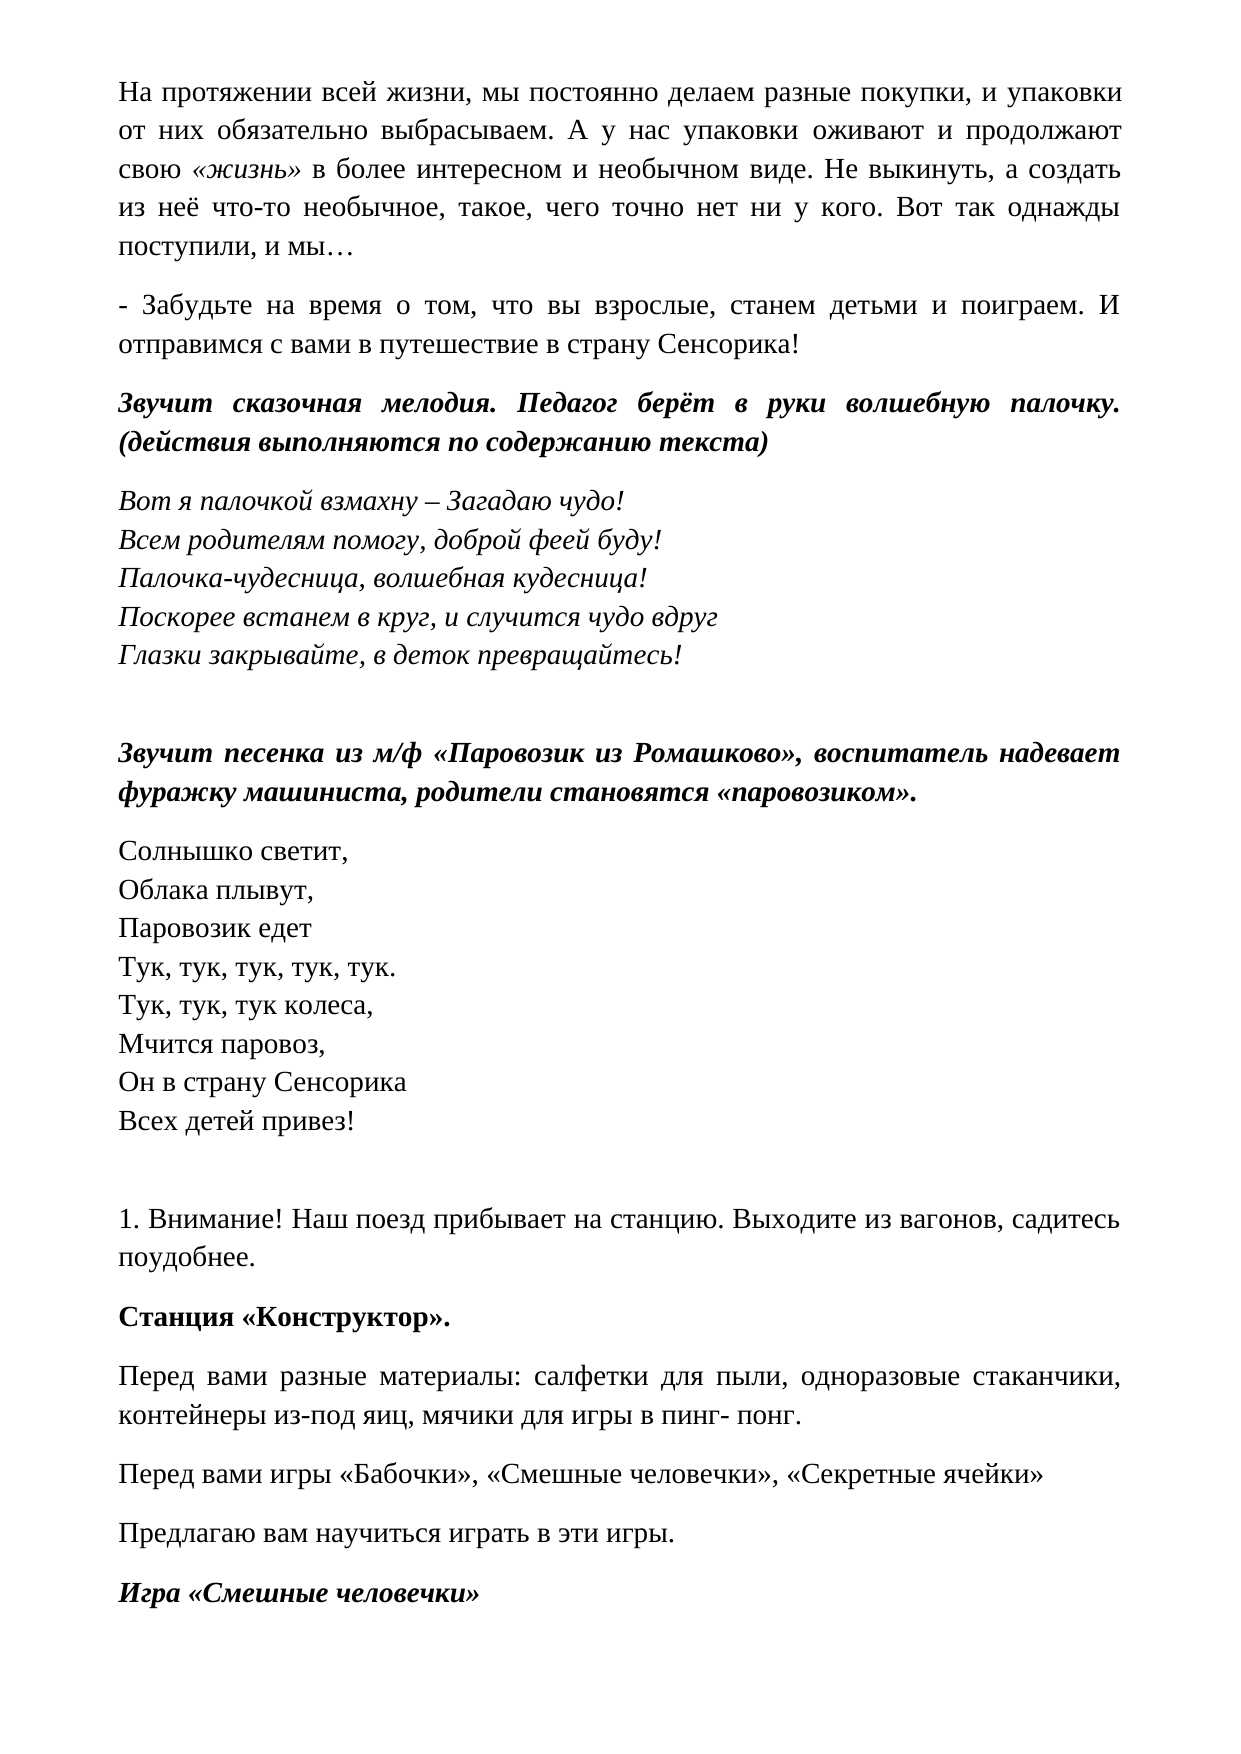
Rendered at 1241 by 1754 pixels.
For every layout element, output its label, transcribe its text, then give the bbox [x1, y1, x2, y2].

text Паровозик едет [118, 910, 1122, 944]
text Звучит сказочная мелодия. Педагог берёт в руки волшебную палочку. (действия выполняются по содержанию текста) [118, 385, 1122, 457]
text Тук, тук, тук, тук, тук. [118, 949, 1122, 982]
text Станция «Конструктор». [118, 1299, 1122, 1332]
text Перед вами разные материалы: салфетки для пыли, одноразовые стаканчики, контейнеры из-под яиц, мячики для игры в пинг- понг. [118, 1358, 1122, 1430]
text Всех детей привез! [118, 1103, 1122, 1137]
text На протяжении всей жизни, мы постоянно делаем разные покупки, и упаковки от них обязательно выбрасываем. А у нас упаковки оживают и продолжают свою «жизнь» в более интересном и необычном виде. Не выкинуть, а создать из неё что-то необычное, такое, чего точно нет ни у кого. Вот так однажды поступили, и мы… [118, 74, 1122, 262]
text Игра «Смешные человечки» [118, 1575, 1122, 1608]
text Солнышко светит, [118, 833, 1122, 867]
text Вот я палочкой взмахну – Загадаю чудо! [118, 483, 1122, 517]
text Мчится паровоз, [118, 1026, 1122, 1059]
text Палочка-чудесница, волшебная кудесница! [118, 560, 1122, 594]
text Глазки закрывайте, в деток превращайтесь! [118, 637, 1122, 671]
text - Забудьте на время о том, что вы взрослые, станем детьми и поиграем. И отправимся с вами в путешествие в страну Сенсорика! [118, 287, 1122, 359]
text Звучит песенка из м/ф «Паровозик из Ромашково», воспитатель надевает фуражку машиниста, родители становятся «паровозиком». [118, 735, 1122, 807]
text Предлагаю вам научиться играть в эти игры. [118, 1516, 1122, 1549]
text Он в страну Сенсорика [118, 1064, 1122, 1098]
text Перед вами игры «Бабочки», «Смешные человечки», «Секретные ячейки» [118, 1456, 1122, 1490]
text 1. Внимание! Наш поезд прибывает на станцию. Выходите из вагонов, садитесь поудобнее. [118, 1201, 1122, 1273]
text Всем родителям помогу, доброй феей буду! [118, 522, 1122, 555]
text Облака плывут, [118, 872, 1122, 905]
text Поскорее встанем в круг, и случится чудо вдруг [118, 599, 1122, 632]
text Тук, тук, тук колеса, [118, 987, 1122, 1021]
